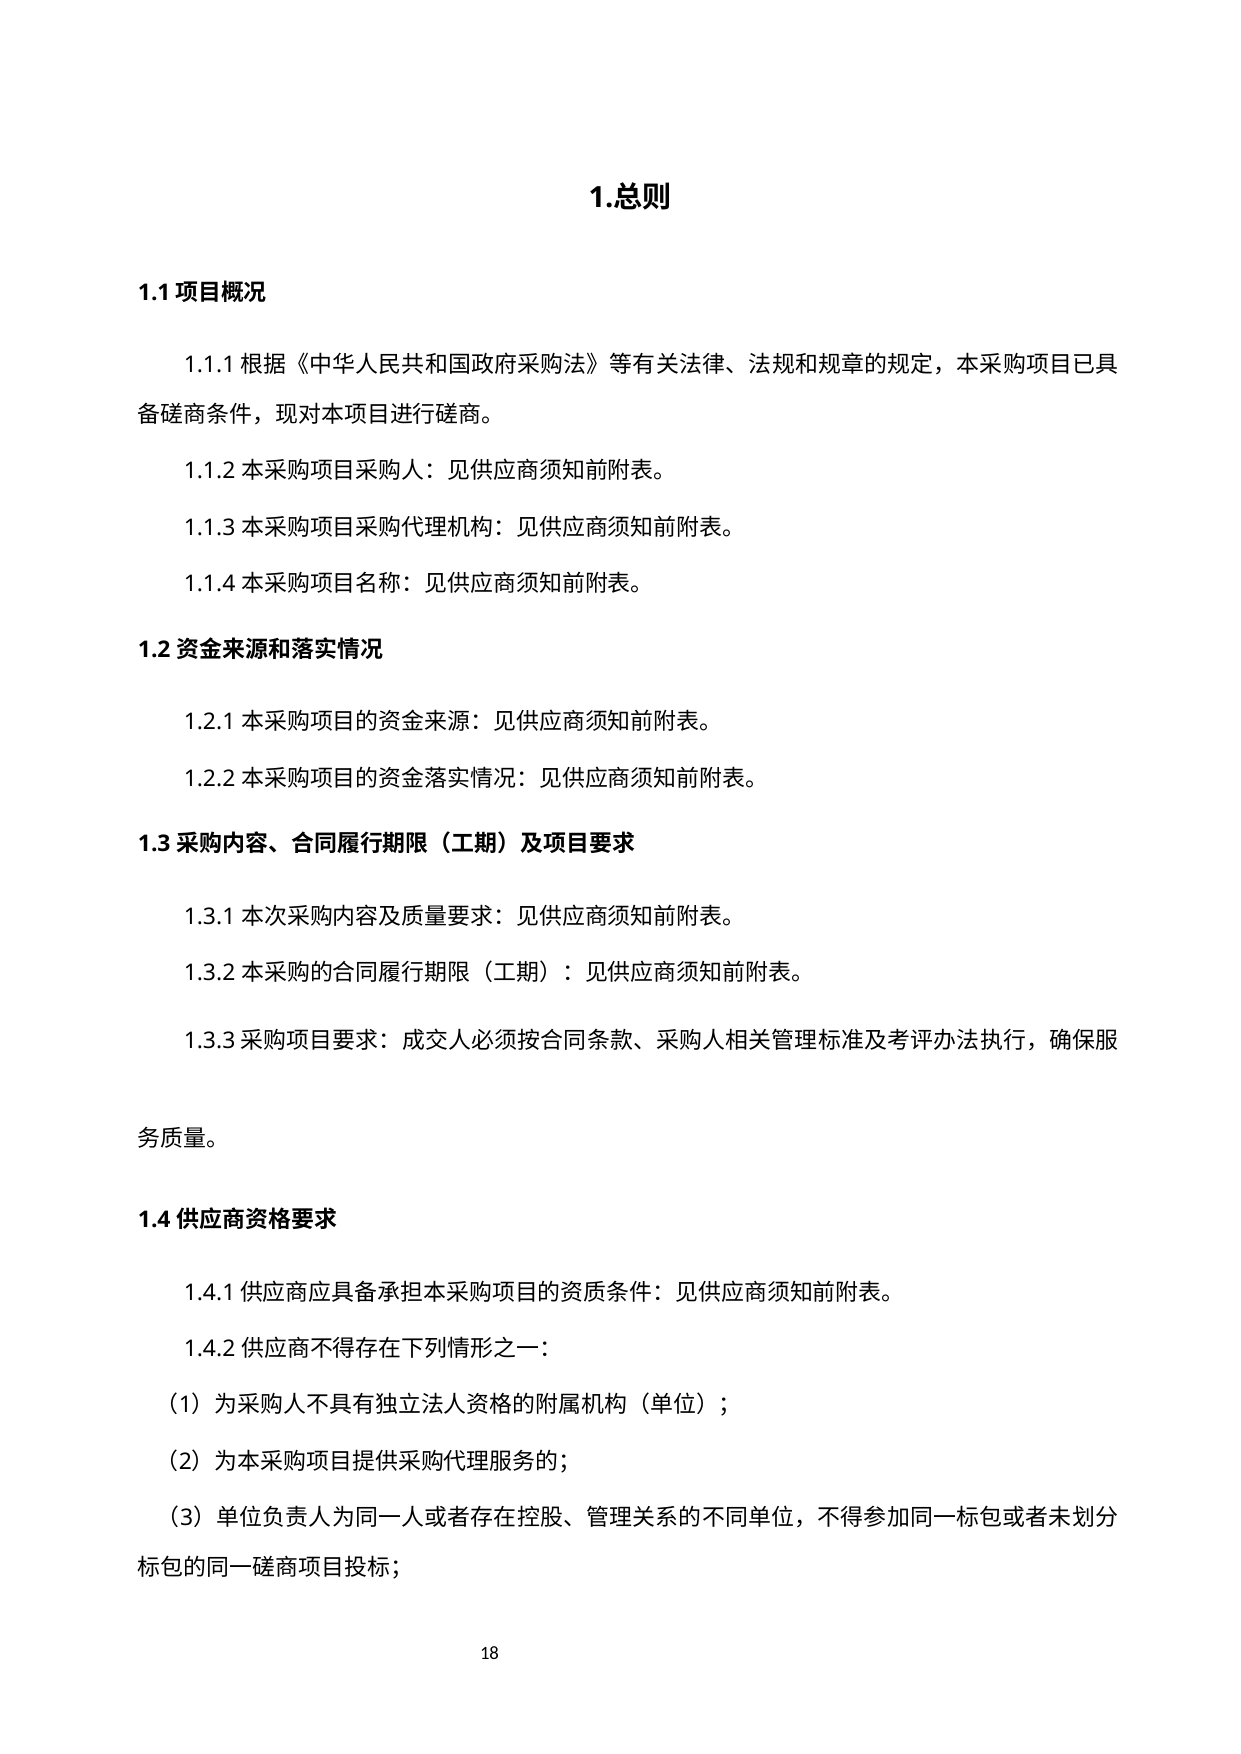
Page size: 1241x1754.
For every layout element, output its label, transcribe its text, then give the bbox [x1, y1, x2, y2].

text 1.1.2 本采购项目采购人：见供应商须知前附表。 [138, 452, 1122, 485]
subtitle 1.总则 [138, 162, 1122, 227]
text 1.3.2 本采购的合同履行期限（工期）：见供应商须知前附表。 [138, 954, 1122, 987]
text 1.4.1供应商应具备承担本采购项目的资质条件：见供应商须知前附表。 [138, 1273, 1122, 1307]
text 1.1.3 本采购项目采购代理机构：见供应商须知前附表。 [138, 508, 1122, 542]
text （1）为采购人不具有独立法人资格的附属机构（单位）； [138, 1386, 1122, 1419]
text （3）单位负责人为同一人或者存在控股、管理关系的不同单位，不得参加同一标包或者未划分标包的同一磋商项目投标； [138, 1499, 1122, 1582]
text 1.1.4 本采购项目名称：见供应商须知前附表。 [138, 565, 1122, 598]
text 1.3.3采购项目要求：成交人必须按合同条款、采购人相关管理标准及考评办法执行，确保服务质量。 [138, 1006, 1122, 1169]
text （2）为本采购项目提供采购代理服务的； [138, 1443, 1122, 1476]
text 1.2 资金来源和落实情况 [138, 615, 1122, 680]
text 1.1.1根据《中华人民共和国政府采购法》等有关法律、法规和规章的规定，本采购项目已具备磋商条件，现对本项目进行磋商。 [138, 346, 1122, 429]
text 1.3.1 本次采购内容及质量要求：见供应商须知前附表。 [138, 898, 1122, 931]
text 1.4.2 供应商不得存在下列情形之一： [138, 1330, 1122, 1363]
text 1.4 供应商资格要求 [138, 1185, 1122, 1250]
text 1.1项目概况 [138, 258, 1122, 323]
text 1.2.2 本采购项目的资金落实情况：见供应商须知前附表。 [138, 759, 1122, 793]
text 1.3 采购内容、合同履行期限（工期）及项目要求 [138, 809, 1122, 874]
text 1.2.1 本采购项目的资金来源：见供应商须知前附表。 [138, 703, 1122, 736]
